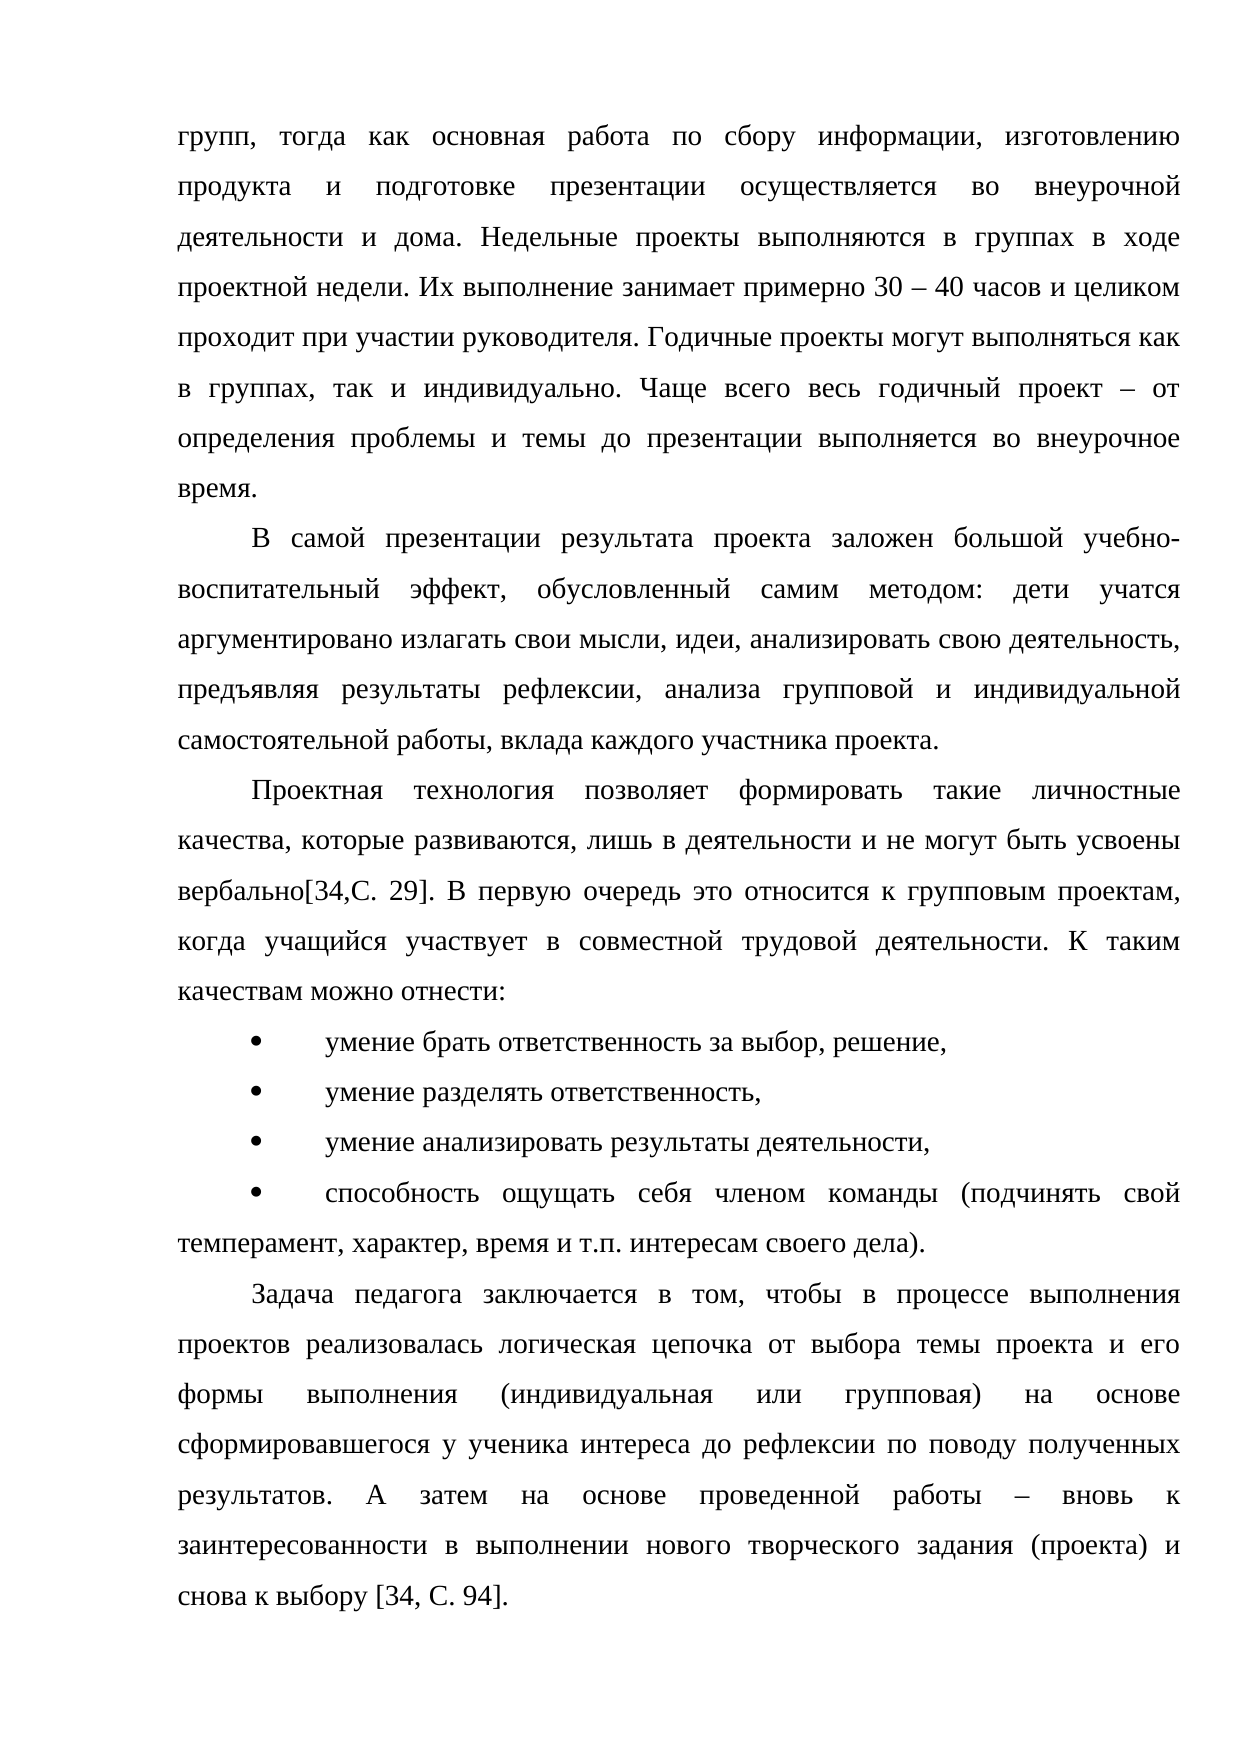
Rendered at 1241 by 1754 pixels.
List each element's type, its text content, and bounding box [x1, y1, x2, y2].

list умение брать ответственность за выбор, решение, [177, 1024, 1181, 1057]
list способность ощущать себя членом команды (подчинять свой темперамент, характер, время и т.п. интересам своего дела). [177, 1175, 1181, 1259]
list умение анализировать результаты деятельности, [177, 1124, 1181, 1158]
text Проектная технология позволяет формировать такие личностные качества, которые развиваются, лишь в деятельности и не могут быть усвоены вербально[34,C. 29]. В первую очередь это относится к групповым проектам, когда учащийся участвует в совместной трудовой деятельности. К таким качествам можно отнести: [177, 772, 1181, 1007]
text В самой презентации результата проекта заложен большой учебно-воспитательный эффект, обусловленный самим методом: дети учатся аргументировано излагать свои мысли, идеи, анализировать свою деятельность, предъявляя результаты рефлексии, анализа групповой и индивидуальной самостоятельной работы, вклада каждого участника проекта. [177, 521, 1181, 755]
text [177, 118, 1181, 504]
text Задача педагога заключается в том, чтобы в процессе выполнения проектов реализовалась логическая цепочка от выбора темы проекта и его формы выполнения (индивидуальная или групповая) на основе сформировавшегося у ученика интереса до рефлексии по поводу полученных результатов. А затем на основе проведенной работы – вновь к заинтересованности в выполнении нового творческого задания (проекта) и снова к выбору [34, C. 94]. [177, 1276, 1181, 1611]
list умение разделять ответственность, [177, 1074, 1181, 1108]
